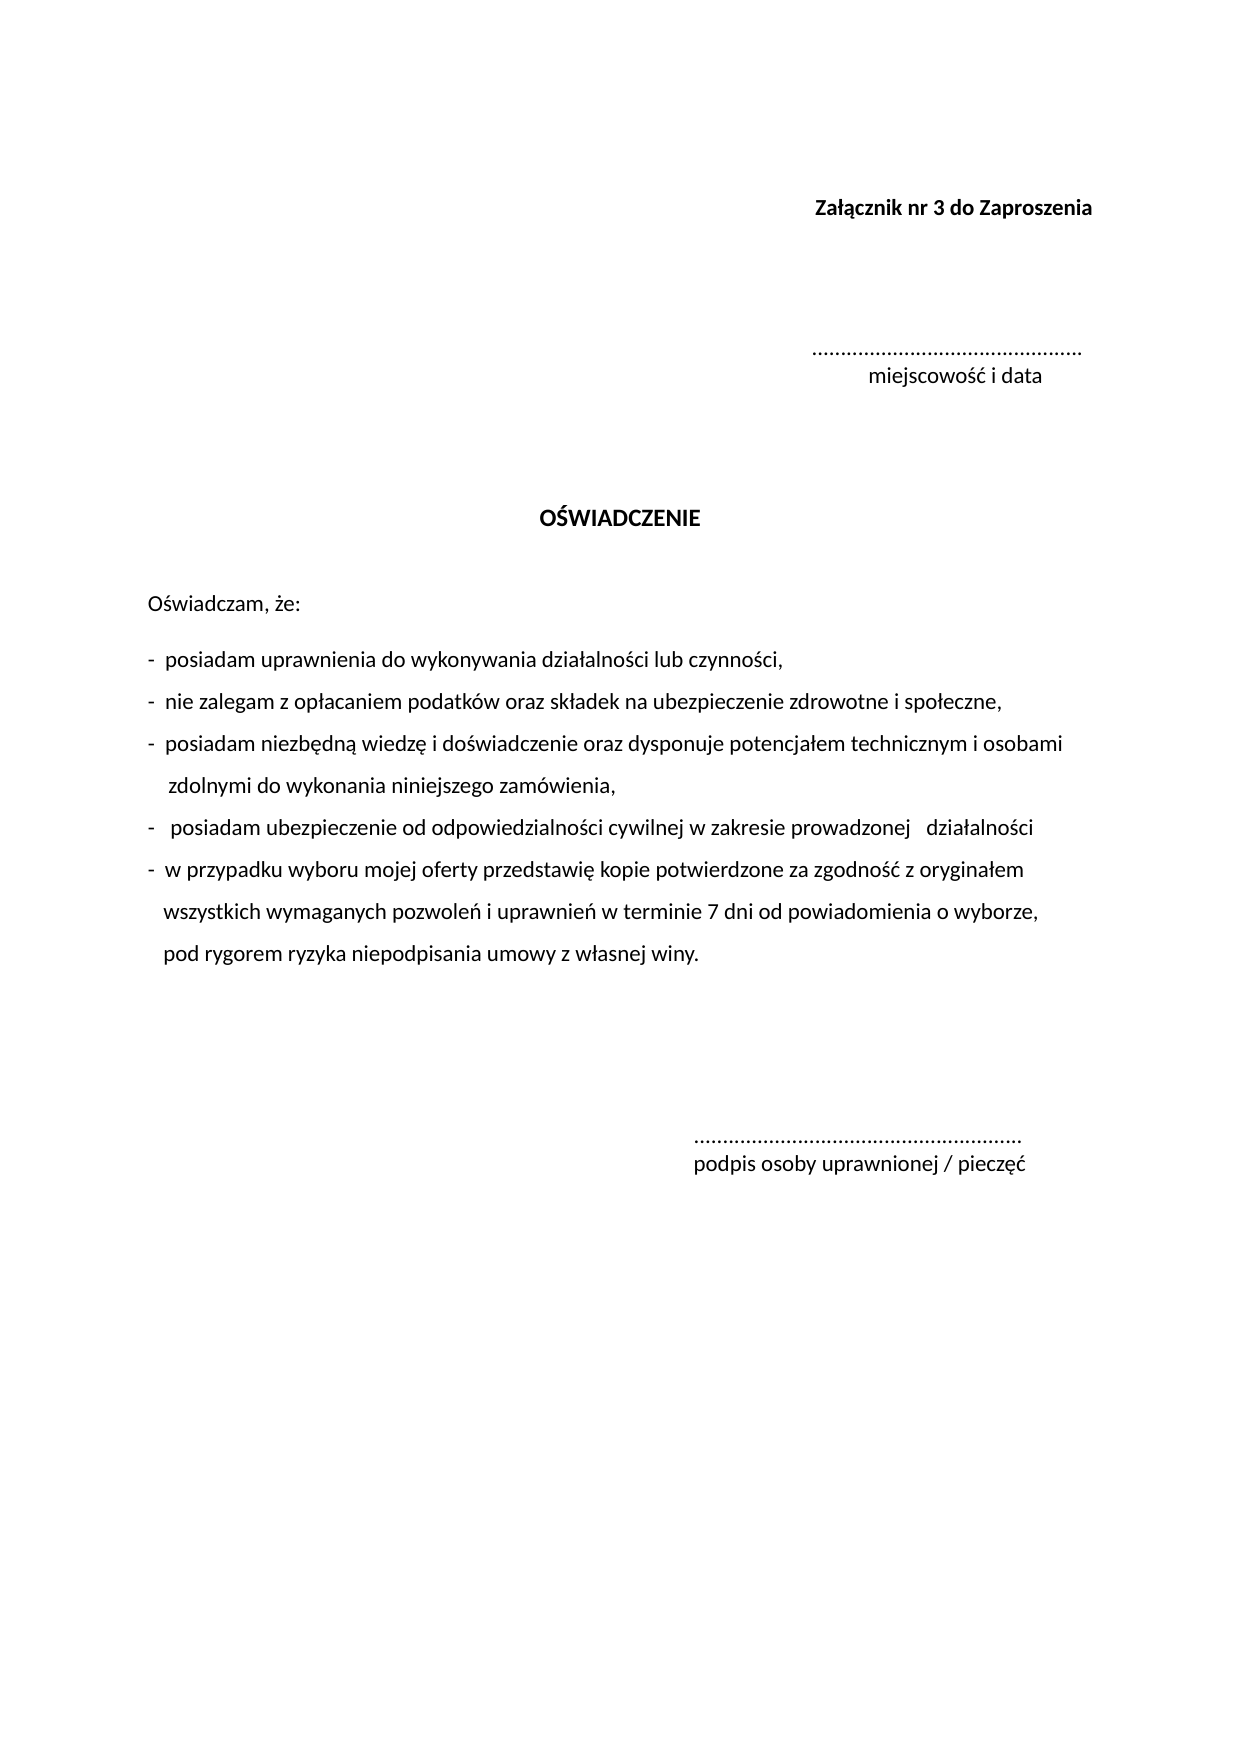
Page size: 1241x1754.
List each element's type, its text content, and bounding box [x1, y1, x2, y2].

text Oświadczam, że: [148, 589, 1093, 617]
text OŚWIADCZENIE [148, 502, 1093, 533]
text Załącznik nr 3 do Zaproszenia [133, 193, 1093, 221]
text pod rygorem ryzyka niepodpisania umowy z własnej winy. [148, 939, 1093, 967]
text - w przypadku wyboru mojej oferty przedstawię kopie potwierdzone za zgodność z oryginałem [148, 855, 1093, 883]
text wszystkich wymaganych pozwoleń i uprawnień w terminie 7 dni od powiadomienia o wyborze, [148, 897, 1093, 925]
text ......................................................... [148, 1037, 1093, 1149]
text podpis osoby uprawnionej / pieczęć [148, 1149, 1093, 1234]
text - posiadam niezbędną wiedzę i doświadczenie oraz dysponuje potencjałem technicznym i osobami zdolnymi do wykonania niniejszego zamówienia, [148, 729, 1093, 799]
text ............................................... miejscowość i data [811, 333, 1093, 389]
text - posiadam uprawnienia do wykonywania działalności lub czynności, - nie zalegam z opłacaniem podatków oraz składek na ubezpieczenie zdrowotne i społeczne, [148, 645, 1093, 715]
text - posiadam ubezpieczenie od odpowiedzialności cywilnej w zakresie prowadzonej działalności [148, 813, 1093, 841]
